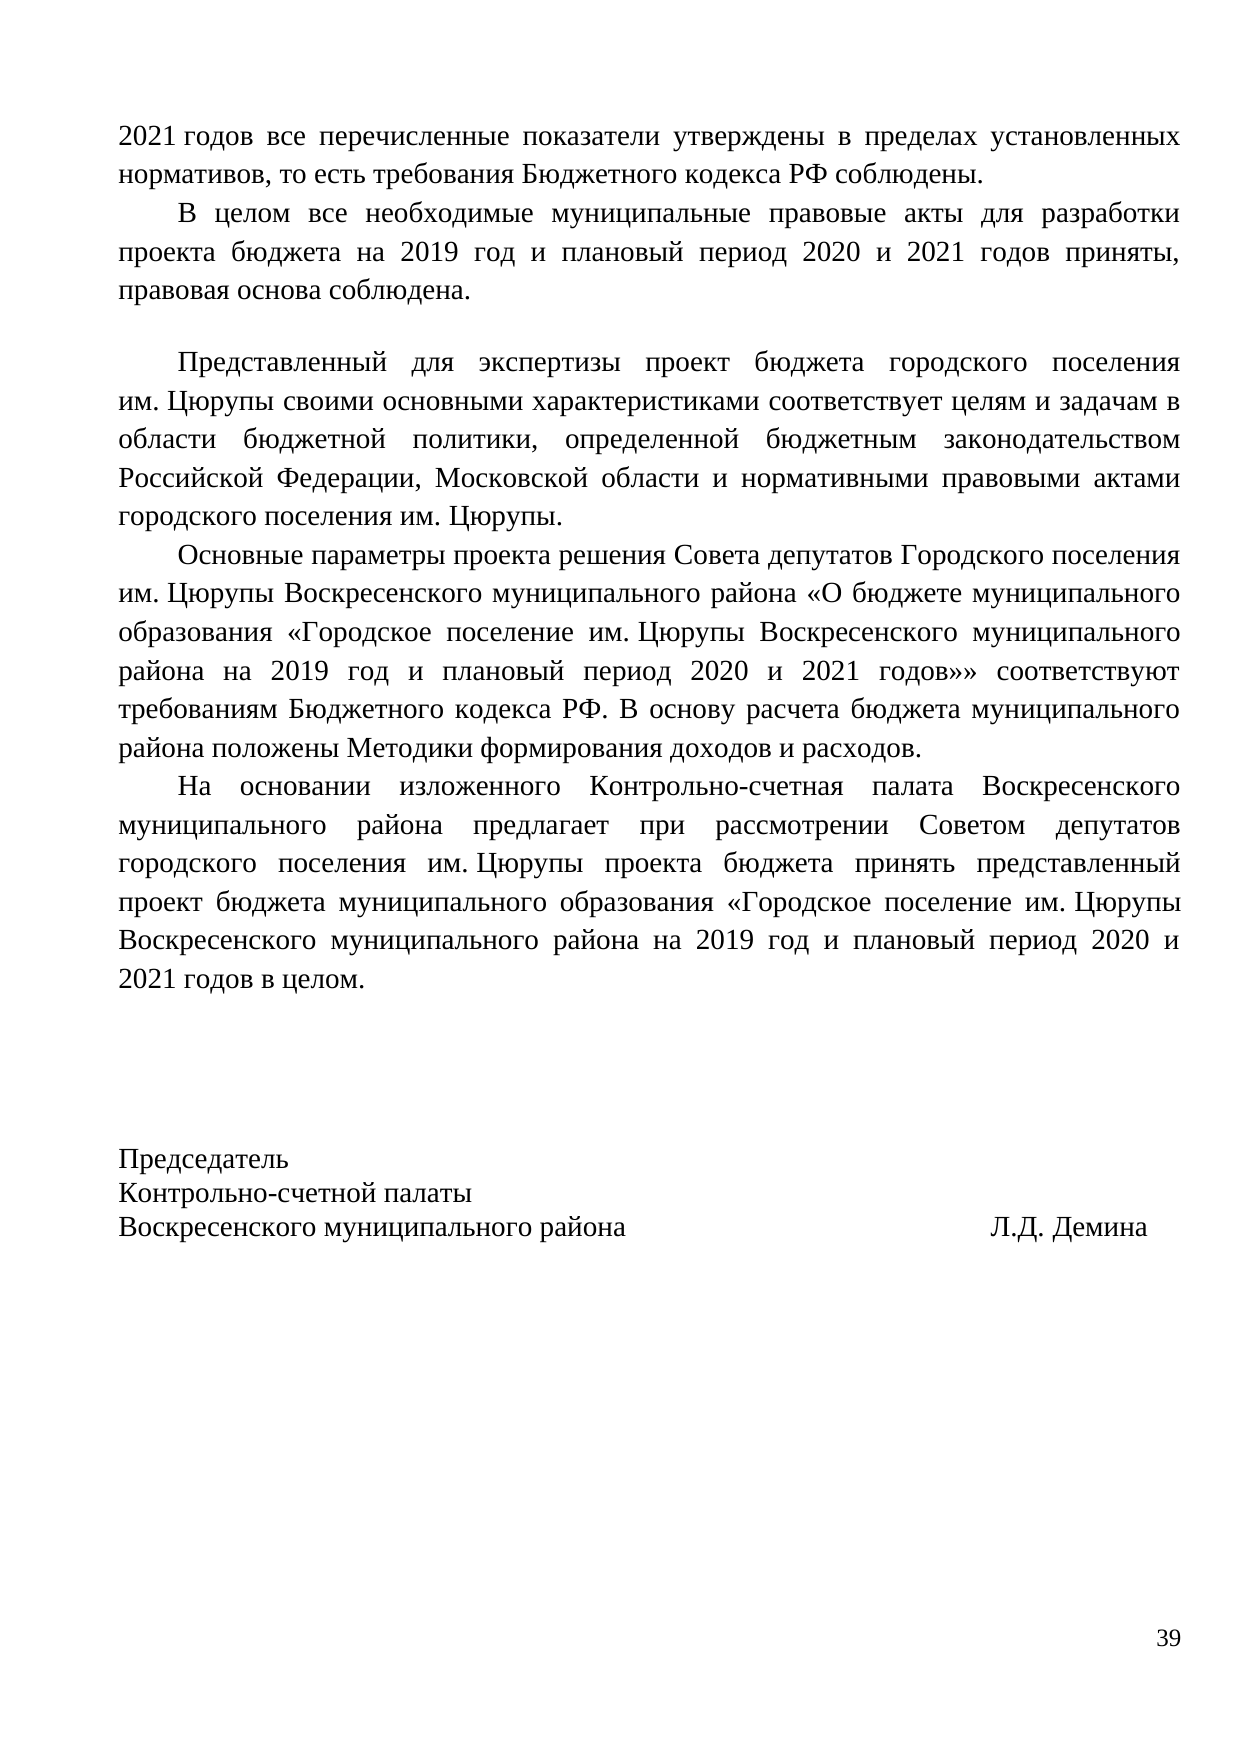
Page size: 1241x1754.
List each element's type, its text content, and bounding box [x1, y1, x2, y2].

text На основании изложенного Контрольно-счетная палата Воскресенского муниципального района предлагает при рассмотрении Советом депутатов городского поселения им. Цюрупы проекта бюджета принять представленный проект бюджета муниципального образования «Городское поселение им. Цюрупы Воскресенского муниципального района на 2019 год и плановый период 2020 и 2021 годов в целом. [118, 768, 1181, 994]
text В целом все необходимые муниципальные правовые акты для разработки проекта бюджета на 2019 год и плановый период 2020 и 2021 годов приняты, правовая основа соблюдена. [118, 195, 1181, 306]
text Председатель [118, 1142, 1181, 1175]
text Представленный для экспертизы проект бюджета городского поселения им. Цюрупы своими основными характеристиками соответствует целям и задачам в области бюджетной политики, определенной бюджетным законодательством Российской Федерации, Московской области и нормативными правовыми актами городского поселения им. Цюрупы. [118, 344, 1181, 532]
text Контрольно-счетной палаты [118, 1175, 1181, 1209]
text Основные параметры проекта решения Совета депутатов Городского поселения им. Цюрупы Воскресенского муниципального района «О бюджете муниципального образования «Городское поселение им. Цюрупы Воскресенского муниципального района на 2019 год и плановый период 2020 и 2021 годов»» соответствуют требованиям Бюджетного кодекса РФ. В основу расчета бюджета муниципального района положены Методики формирования доходов и расходов. [118, 537, 1181, 763]
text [118, 118, 1181, 190]
text Воскресенского муниципального района Л.Д. Демина [118, 1209, 1181, 1242]
